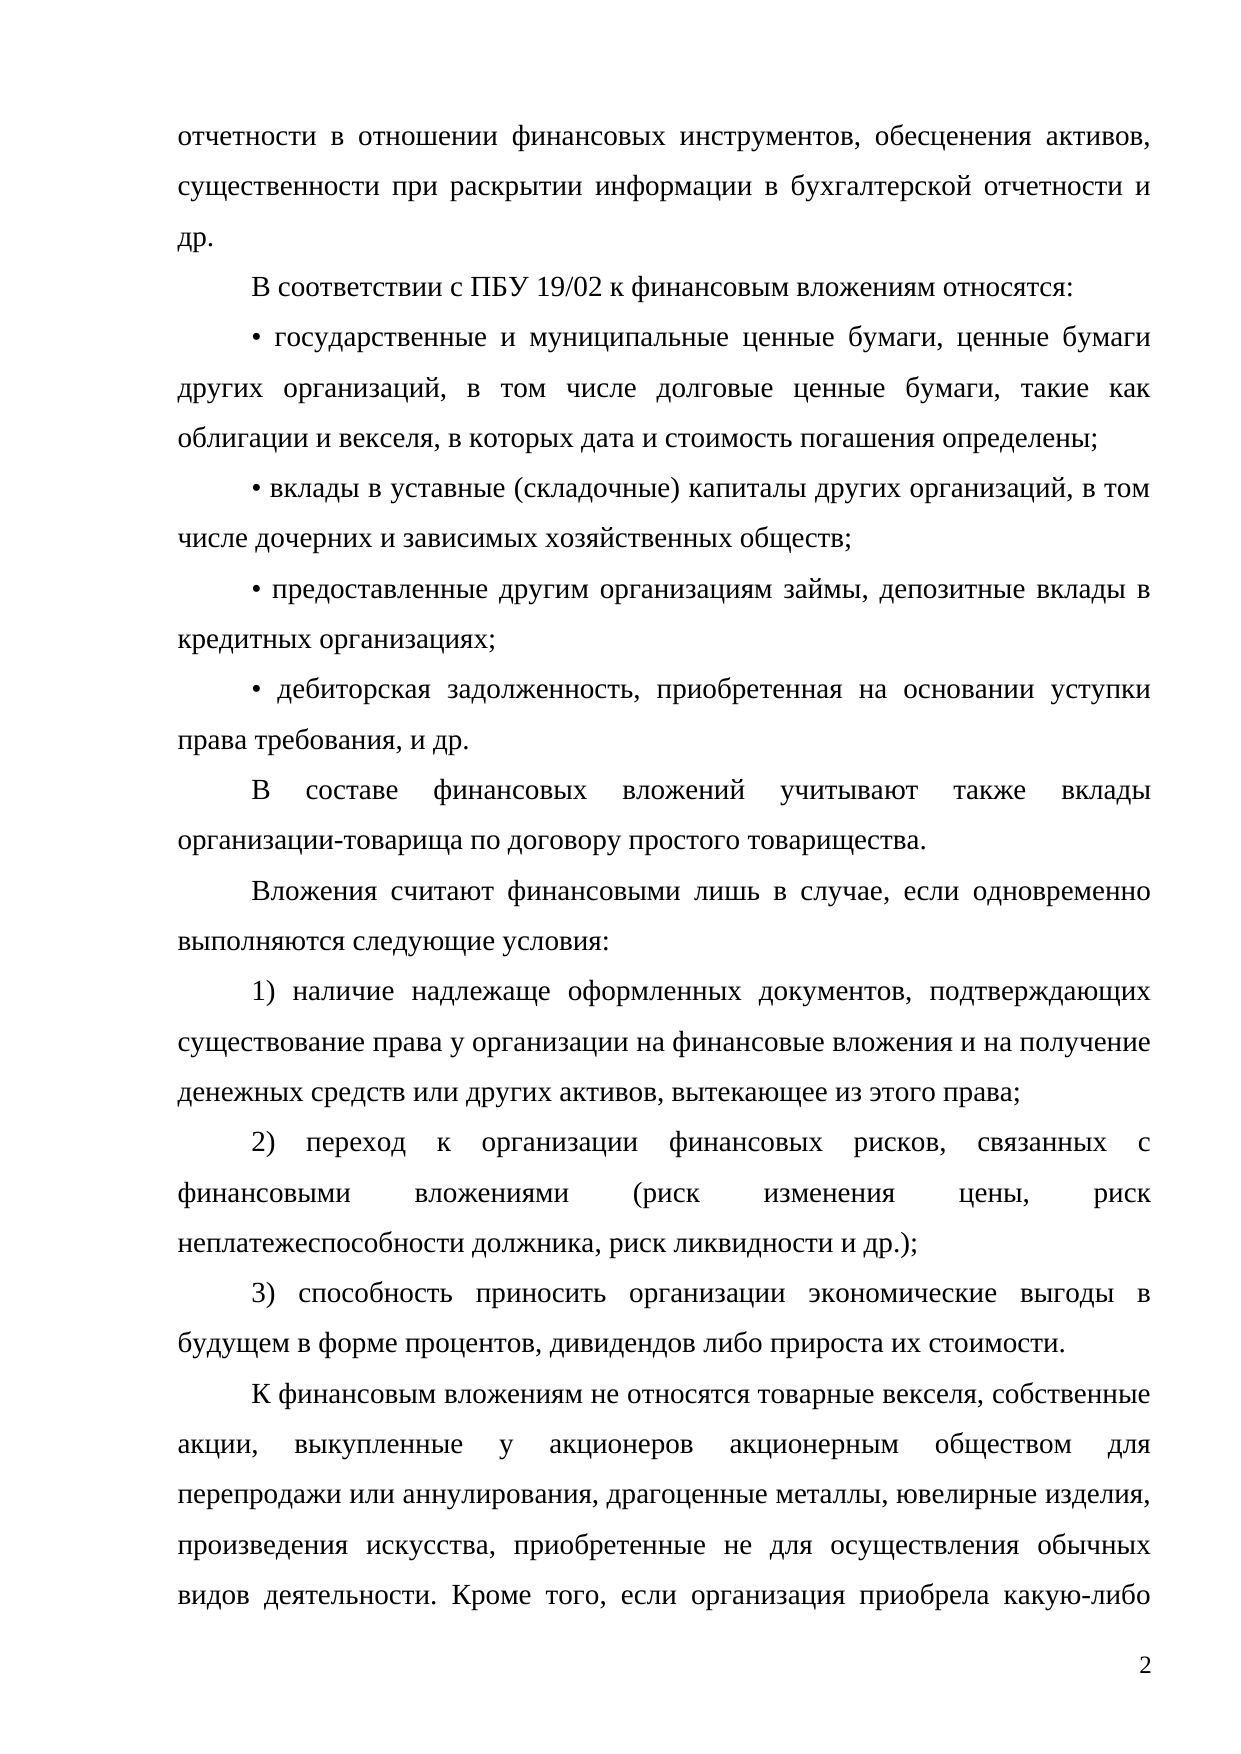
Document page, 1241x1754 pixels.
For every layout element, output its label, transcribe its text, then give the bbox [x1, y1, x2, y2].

text В составе финансовых вложений учитывают также вклады организации-товарища по договору простого товарищества. [177, 772, 1152, 856]
text 2) переход к организации финансовых рисков, связанных с финансовыми вложениями (риск изменения цены, риск неплатежеспособности должника, риск ликвидности и др.); [177, 1124, 1152, 1258]
text Вложения считают финансовыми лишь в случае, если одновременно выполняются следующие условия: [177, 873, 1152, 957]
text • государственные и муниципальные ценные бумаги, ценные бумаги других организаций, в том числе долговые ценные бумаги, такие как облигации и векселя, в которых дата и стоимость погашения определены; [177, 319, 1152, 453]
text • предоставленные другим организациям займы, депозитные вклады в кредитных организациях; [177, 571, 1152, 655]
text • вклады в уставные (складочные) капиталы других организаций, в том числе дочерних и зависимых хозяйственных обществ; [177, 470, 1152, 554]
text В соответствии с ПБУ 19/02 к финансовым вложениям относятся: [177, 269, 1152, 303]
text 1) наличие надлежаще оформленных документов, подтверждающих существование права у организации на финансовые вложения и на получение денежных средств или других активов, вытекающее из этого права; [177, 973, 1152, 1108]
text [177, 118, 1152, 252]
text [177, 1376, 1152, 1611]
text • дебиторская задолженность, приобретенная на основании уступки права требования, и др. [177, 672, 1152, 755]
text 3) способность приносить организации экономические выгоды в будущем в форме процентов, дивидендов либо прироста их стоимости. [177, 1275, 1152, 1359]
